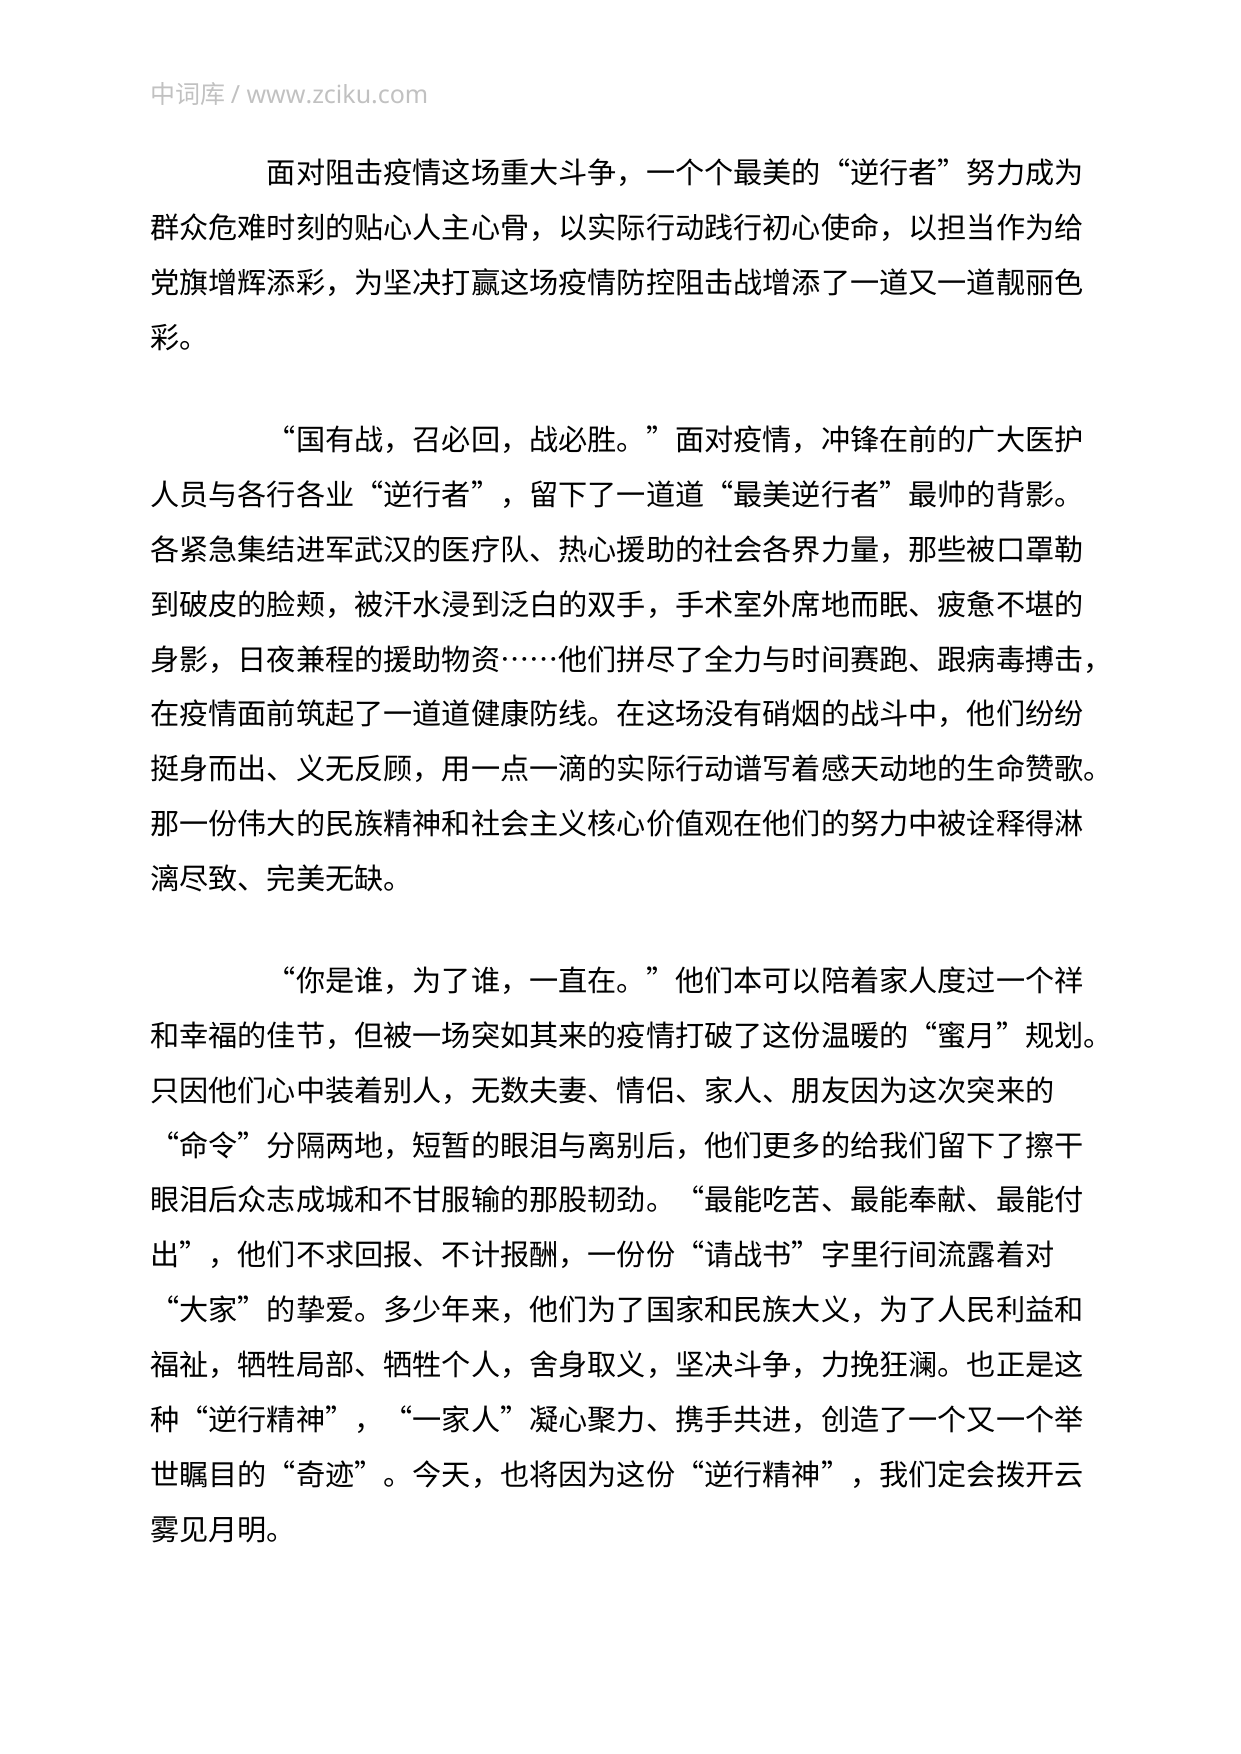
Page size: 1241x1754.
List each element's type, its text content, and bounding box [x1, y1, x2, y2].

text 面对阻击疫情这场重大斗争，一个个最美的“逆行者”努力成为群众危难时刻的贴心人主心骨，以实际行动践行初心使命，以担当作为给党旗增辉添彩，为坚决打赢这场疫情防控阻击战增添了一道又一道靓丽色彩。 [150, 150, 1090, 357]
text “你是谁，为了谁，一直在。”他们本可以陪着家人度过一个祥和幸福的佳节，但被一场突如其来的疫情打破了这份温暖的“蜜月”规划。只因他们心中装着别人，无数夫妻、情侣、家人、朋友因为这次突来的“命令”分隔两地，短暂的眼泪与离别后，他们更多的给我们留下了擦干眼泪后众志成城和不甘服输的那股韧劲。“最能吃苦、最能奉献、最能付出”，他们不求回报、不计报酬，一份份“请战书”字里行间流露着对“大家”的挚爱。多少年来，他们为了国家和民族大义，为了人民利益和福祉，牺牲局部、牺牲个人，舍身取义，坚决斗争，力挽狂澜。也正是这种“逆行精神”，“一家人”凝心聚力、携手共进，创造了一个又一个举世瞩目的“奇迹”。今天，也将因为这份“逆行精神”，我们定会拨开云雾见月明。 [150, 957, 1090, 1549]
text “国有战，召必回，战必胜。”面对疫情，冲锋在前的广大医护人员与各行各业“逆行者”，留下了一道道“最美逆行者”最帅的背影。各紧急集结进军武汉的医疗队、热心援助的社会各界力量，那些被口罩勒到破皮的脸颊，被汗水浸到泛白的双手，手术室外席地而眠、疲惫不堪的身影，日夜兼程的援助物资……他们拼尽了全力与时间赛跑、跟病毒搏击，在疫情面前筑起了一道道健康防线。在这场没有硝烟的战斗中，他们纷纷挺身而出、义无反顾，用一点一滴的实际行动谱写着感天动地的生命赞歌。那一份伟大的民族精神和社会主义核心价值观在他们的努力中被诠释得淋漓尽致、完美无缺。 [150, 416, 1090, 898]
